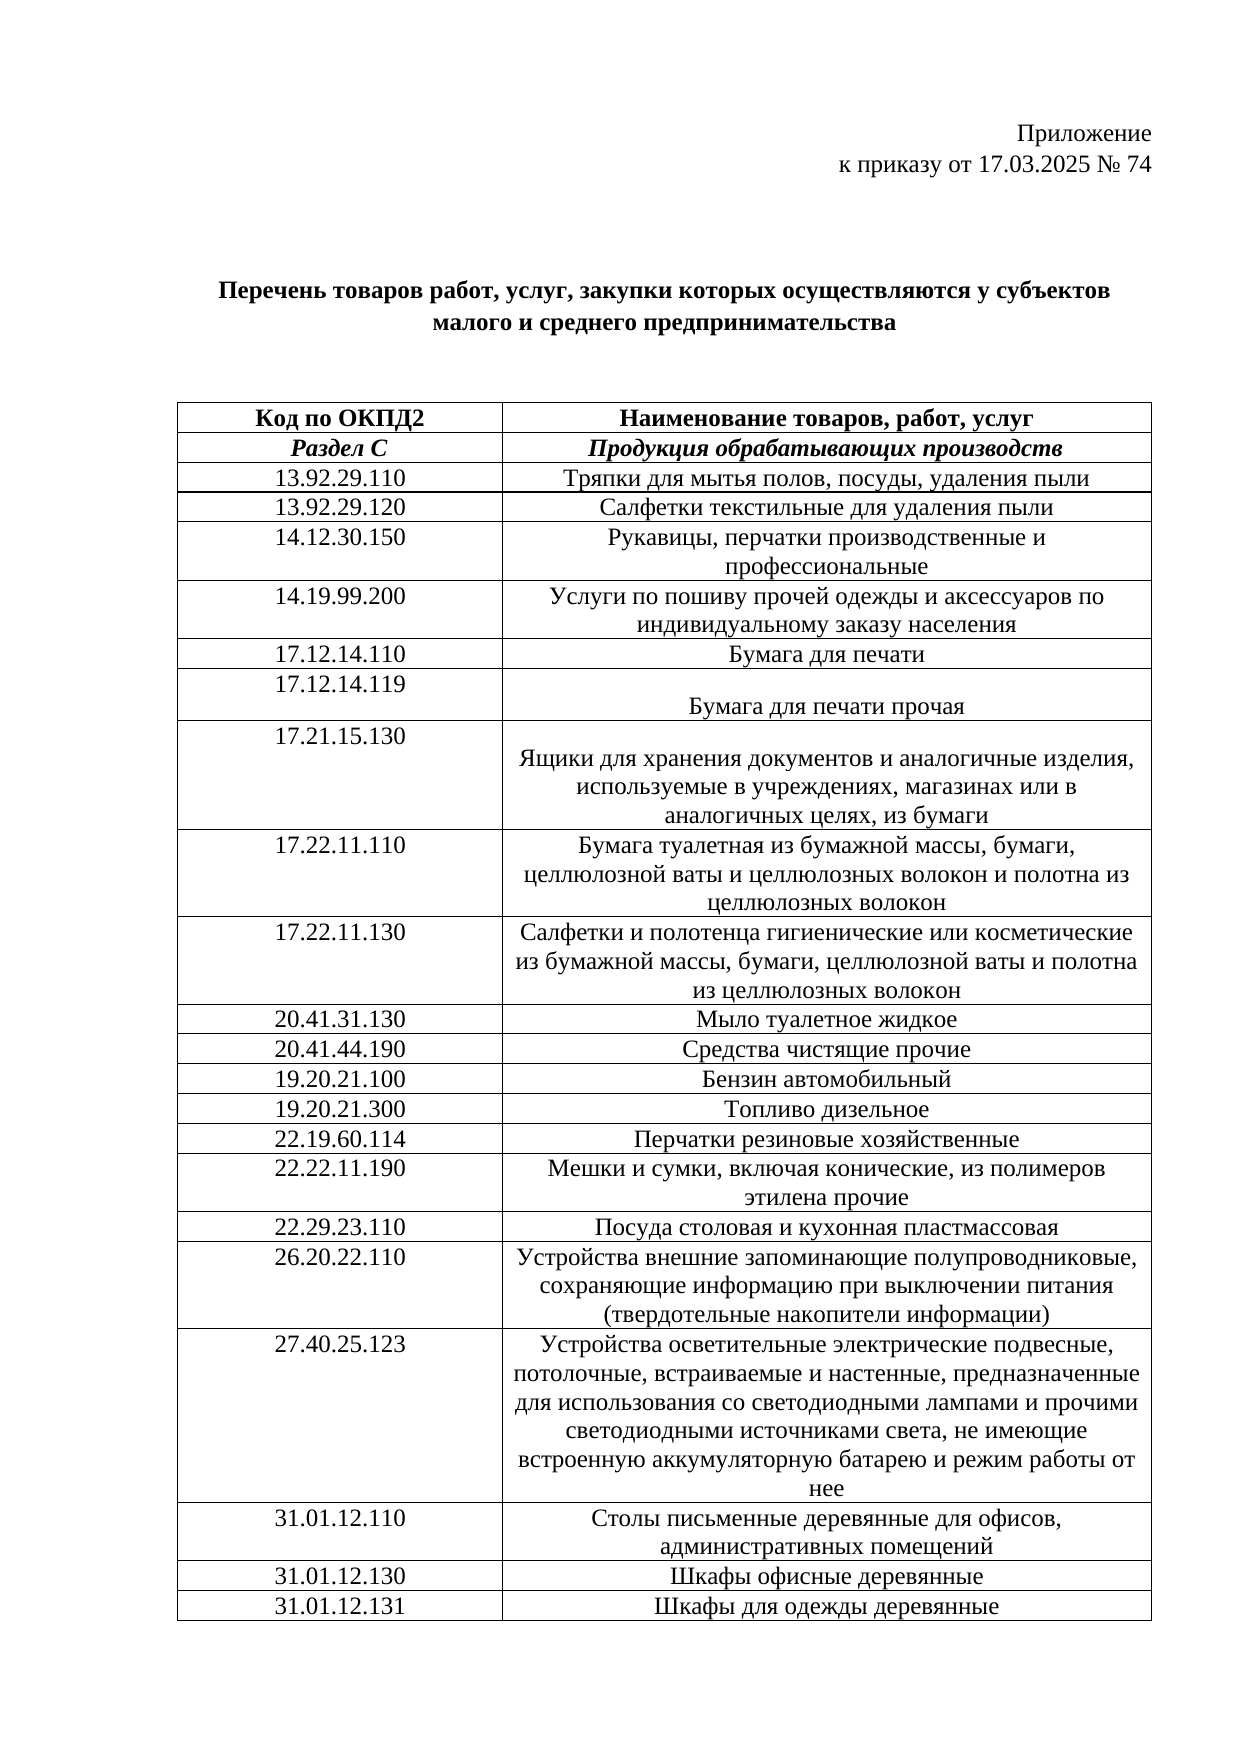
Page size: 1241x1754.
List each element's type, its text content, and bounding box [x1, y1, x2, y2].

table_cell Мешки и сумки, включая конические, из полимеров этилена прочие [503, 1154, 1151, 1211]
table_cell 20.41.31.130 [178, 1005, 502, 1033]
table_cell 17.12.14.110 [178, 639, 502, 668]
table_cell 13.92.29.110 [178, 463, 502, 491]
text Приложение [177, 118, 1152, 147]
table_cell Шкафы для одежды деревянные [503, 1591, 1151, 1620]
table_cell Раздел C [178, 433, 502, 462]
table_cell 31.01.12.131 [178, 1591, 502, 1620]
table_cell 17.22.11.110 [178, 830, 502, 916]
table_cell 19.20.21.100 [178, 1064, 502, 1093]
table_cell 26.20.22.110 [178, 1242, 502, 1328]
table_cell Услуги по пошиву прочей одежды и аксессуаров по индивидуальному заказу населения [503, 581, 1151, 638]
table_cell 27.40.25.123 [178, 1329, 502, 1502]
table_cell Столы письменные деревянные для офисов, административных помещений [503, 1503, 1151, 1560]
table_cell 22.22.11.190 [178, 1154, 502, 1211]
table_cell 20.41.44.190 [178, 1034, 502, 1063]
table_cell 22.29.23.110 [178, 1212, 502, 1241]
table_cell Средства чистящие прочие [503, 1034, 1151, 1063]
table_cell Топливо дизельное [503, 1094, 1151, 1123]
table_cell 17.21.15.130 [178, 721, 502, 829]
table_cell 14.12.30.150 [178, 522, 502, 580]
table_cell 19.20.21.300 [178, 1094, 502, 1123]
table_cell Рукавицы, перчатки производственные и профессиональные [503, 522, 1151, 580]
text Перечень товаров работ, услуг, закупки которых осуществляются у субъектов малого и среднего предпринимательства [177, 276, 1152, 335]
table_cell 13.92.29.120 [178, 493, 502, 521]
table_cell Бумага туалетная из бумажной массы, бумаги, целлюлозной ваты и целлюлозных волокон и полотна из целлюлозных волокон [503, 830, 1151, 916]
table_cell Салфетки текстильные для удаления пыли [503, 493, 1151, 521]
table_cell Ящики для хранения документов и аналогичные изделия, используемые в учреждениях, магазинах или в аналогичных целях, из бумаги [503, 721, 1151, 829]
table_cell Продукция обрабатывающих производств [503, 433, 1151, 462]
table_cell 31.01.12.130 [178, 1561, 502, 1590]
table_cell 17.12.14.119 [178, 669, 502, 720]
text к приказу от 17.03.2025 № 74 [177, 149, 1152, 178]
table_header Код по ОКПД2 [178, 403, 502, 432]
table_cell Бензин автомобильный [503, 1064, 1151, 1093]
table_cell Устройства внешние запоминающие полупроводниковые, сохраняющие информацию при выключении питания (твердотельные накопители информации) [503, 1242, 1151, 1328]
table_cell 17.22.11.130 [178, 917, 502, 1003]
table_cell 31.01.12.110 [178, 1503, 502, 1560]
table_cell 22.19.60.114 [178, 1124, 502, 1152]
table_cell Тряпки для мытья полов, посуды, удаления пыли [503, 463, 1151, 491]
table_cell Бумага для печати [503, 639, 1151, 668]
table_cell Посуда столовая и кухонная пластмассовая [503, 1212, 1151, 1241]
table_cell Устройства осветительные электрические подвесные, потолочные, встраиваемые и настенные, предназначенные для использования со светодиодными лампами и прочими светодиодными источниками света, не имеющие встроенную аккумуляторную батарею и режим работы от нее [503, 1329, 1151, 1502]
table_cell Салфетки и полотенца гигиенические или косметические из бумажной массы, бумаги, целлюлозной ваты и полотна из целлюлозных волокон [503, 917, 1151, 1003]
table_cell 14.19.99.200 [178, 581, 502, 638]
table_header Наименование товаров, работ, услуг [503, 403, 1151, 432]
table_cell Перчатки резиновые хозяйственные [503, 1124, 1151, 1152]
table_cell Бумага для печати прочая [503, 669, 1151, 720]
table_cell Шкафы офисные деревянные [503, 1561, 1151, 1590]
table_cell Мыло туалетное жидкое [503, 1005, 1151, 1033]
